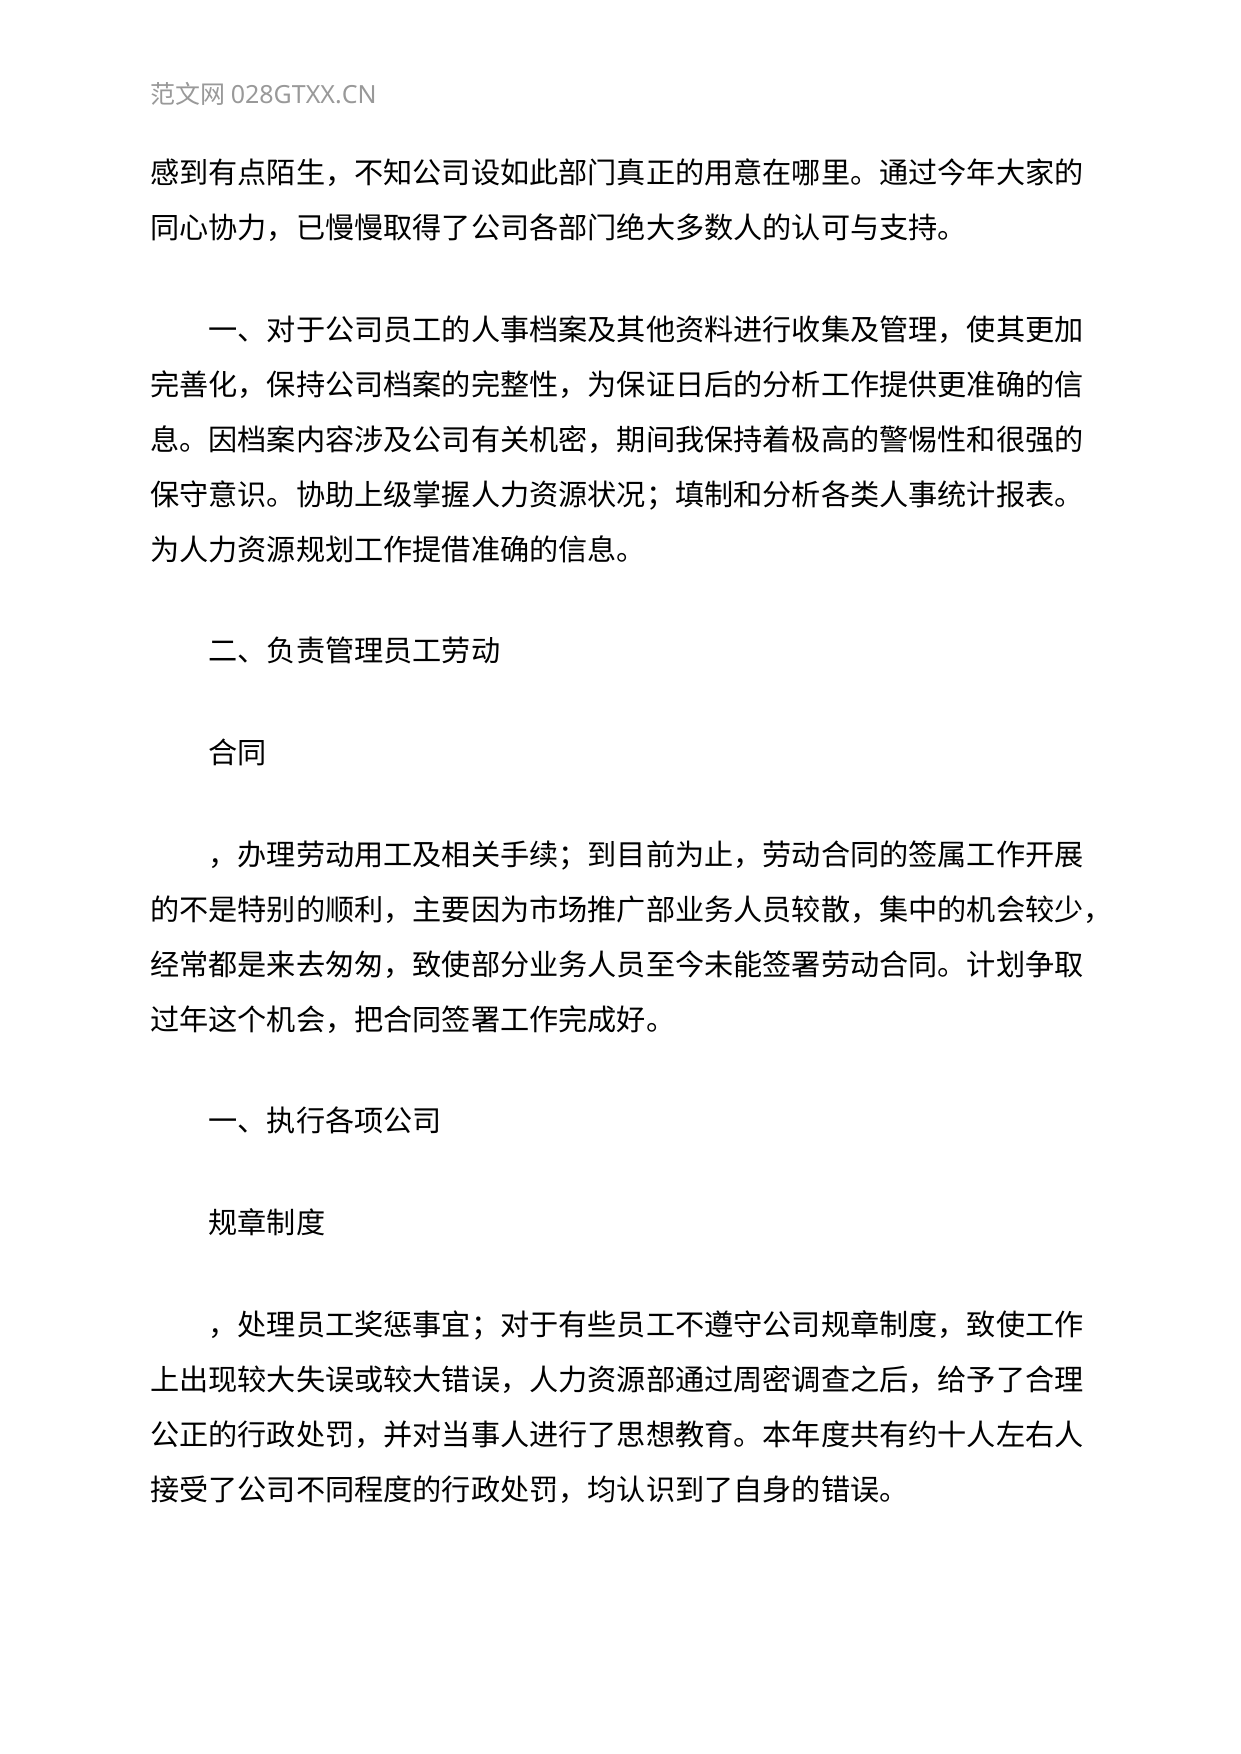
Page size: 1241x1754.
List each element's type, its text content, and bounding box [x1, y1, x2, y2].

text 规章制度 [150, 1200, 1090, 1242]
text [150, 150, 1090, 247]
text 二、负责管理员工劳动 [150, 628, 1090, 670]
text ，处理员工奖惩事宜；对于有些员工不遵守公司规章制度，致使工作上出现较大失误或较大错误，人力资源部通过周密调查之后，给予了合理公正的行政处罚，并对当事人进行了思想教育。本年度共有约十人左右人接受了公司不同程度的行政处罚，均认识到了自身的错误。 [150, 1302, 1090, 1508]
text 一、对于公司员工的人事档案及其他资料进行收集及管理，使其更加完善化，保持公司档案的完整性，为保证日后的分析工作提供更准确的信息。因档案内容涉及公司有关机密，期间我保持着极高的警惕性和很强的保守意识。协助上级掌握人力资源状况；填制和分析各类人事统计报表。为人力资源规划工作提借准确的信息。 [150, 307, 1090, 568]
text ，办理劳动用工及相关手续；到目前为止，劳动合同的签属工作开展的不是特别的顺利，主要因为市场推广部业务人员较散，集中的机会较少，经常都是来去匆匆，致使部分业务人员至今未能签署劳动合同。计划争取过年这个机会，把合同签署工作完成好。 [150, 832, 1090, 1038]
text 合同 [150, 730, 1090, 772]
text 一、执行各项公司 [150, 1098, 1090, 1140]
